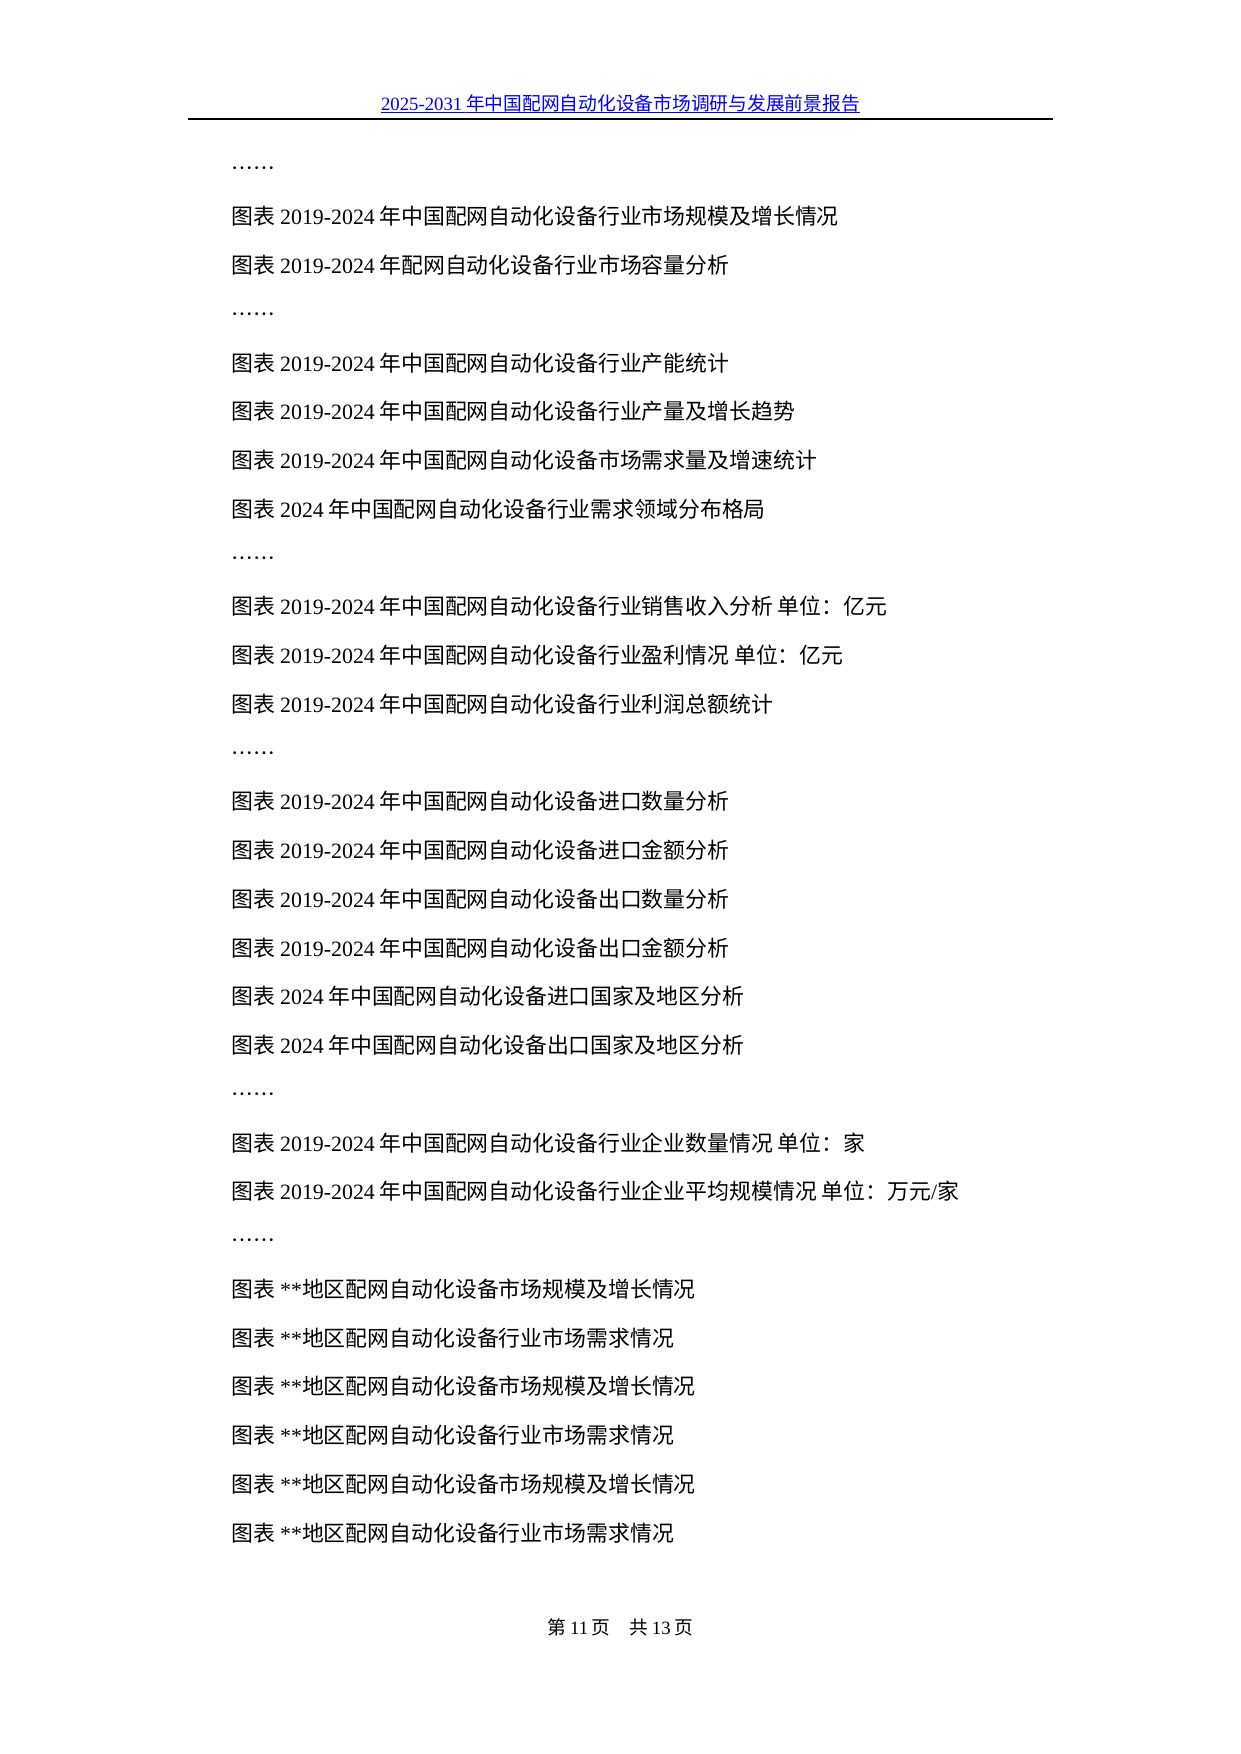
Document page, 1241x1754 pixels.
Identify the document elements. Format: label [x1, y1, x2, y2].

text [187, 150, 1053, 1548]
